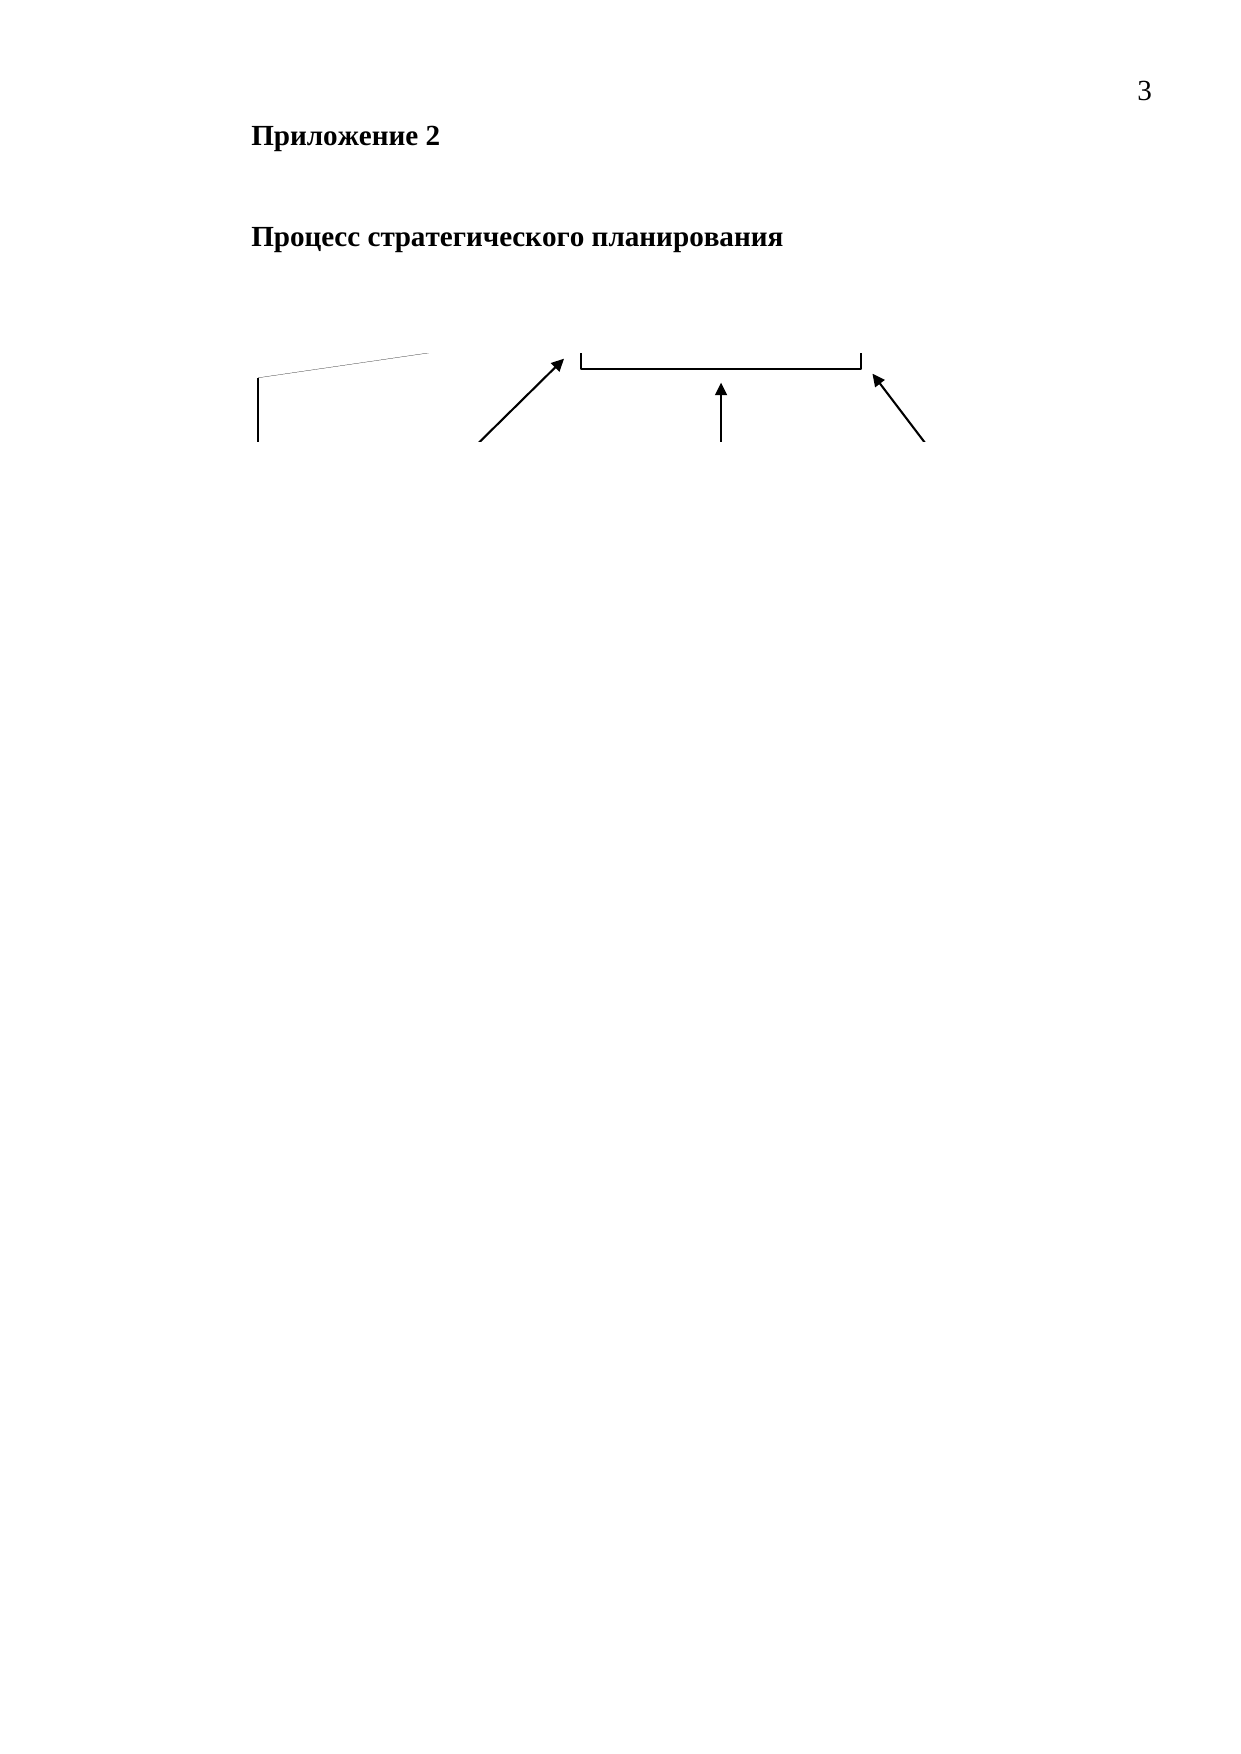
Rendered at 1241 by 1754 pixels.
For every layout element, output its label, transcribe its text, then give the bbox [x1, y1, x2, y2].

text Приложение 2 [177, 118, 1152, 152]
text Процесс стратегического планирования [177, 219, 1152, 252]
